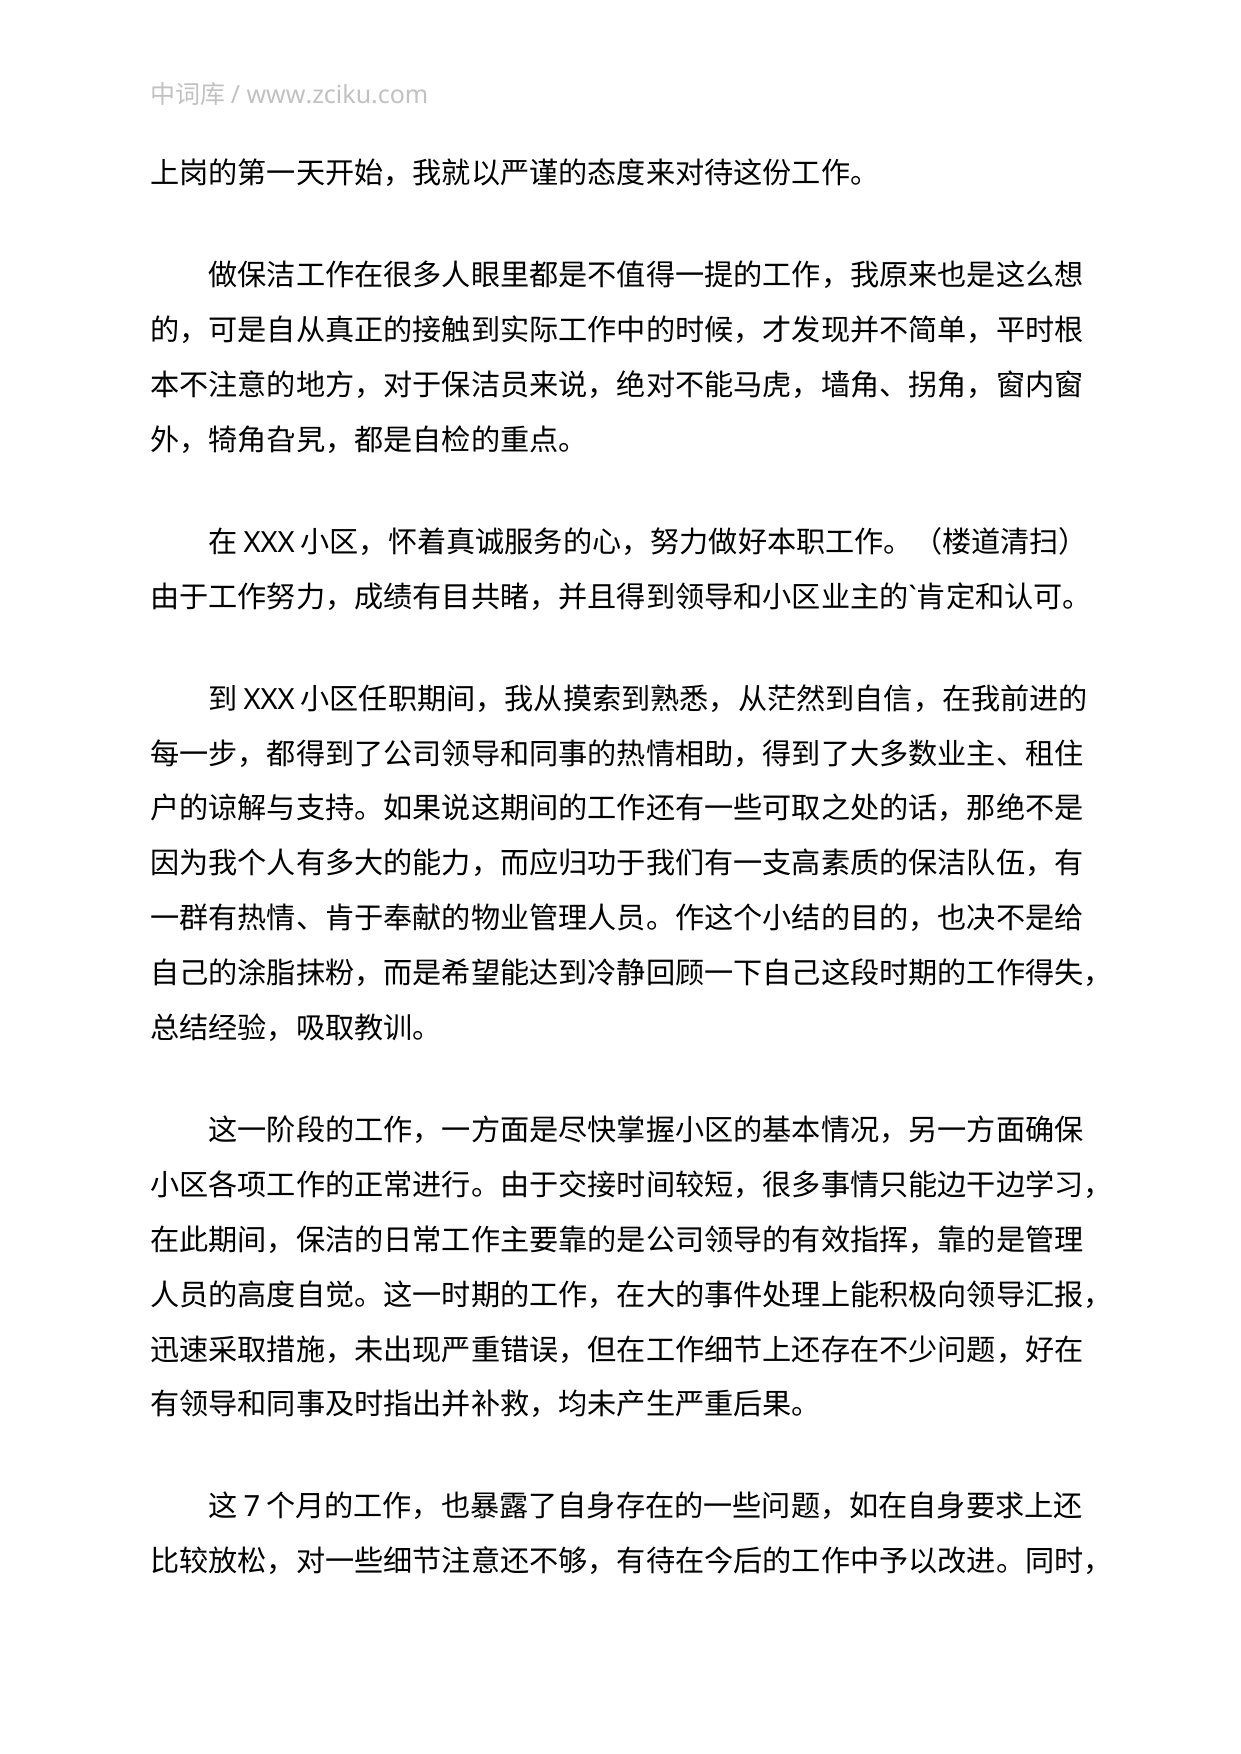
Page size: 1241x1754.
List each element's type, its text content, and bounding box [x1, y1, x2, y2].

text 在XXX小区，怀着真诚服务的心，努力做好本职工作。（楼道清扫）由于工作努力，成绩有目共睹，并且得到领导和小区业主的`肯定和认可。 [150, 518, 1090, 616]
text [150, 150, 1090, 192]
text 做保洁工作在很多人眼里都是不值得一提的工作，我原来也是这么想的，可是自从真正的接触到实际工作中的时候，才发现并不简单，平时根本不注意的地方，对于保洁员来说，绝对不能马虎，墙角、拐角，窗内窗外，犄角旮旯，都是自检的重点。 [150, 252, 1090, 459]
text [150, 1483, 1090, 1580]
text 到XXX小区任职期间，我从摸索到熟悉，从茫然到自信，在我前进的每一步，都得到了公司领导和同事的热情相助，得到了大多数业主、租住户的谅解与支持。如果说这期间的工作还有一些可取之处的话，那绝不是因为我个人有多大的能力，而应归功于我们有一支高素质的保洁队伍，有一群有热情、肯于奉献的物业管理人员。作这个小结的目的，也决不是给自己的涂脂抹粉，而是希望能达到冷静回顾一下自己这段时期的工作得失，总结经验，吸取教训。 [150, 675, 1090, 1047]
text 这一阶段的工作，一方面是尽快掌握小区的基本情况，另一方面确保小区各项工作的正常进行。由于交接时间较短，很多事情只能边干边学习，在此期间，保洁的日常工作主要靠的是公司领导的有效指挥，靠的是管理人员的高度自觉。这一时期的工作，在大的事件处理上能积极向领导汇报，迅速采取措施，未出现严重错误，但在工作细节上还存在不少问题，好在有领导和同事及时指出并补救，均未产生严重后果。 [150, 1106, 1090, 1423]
